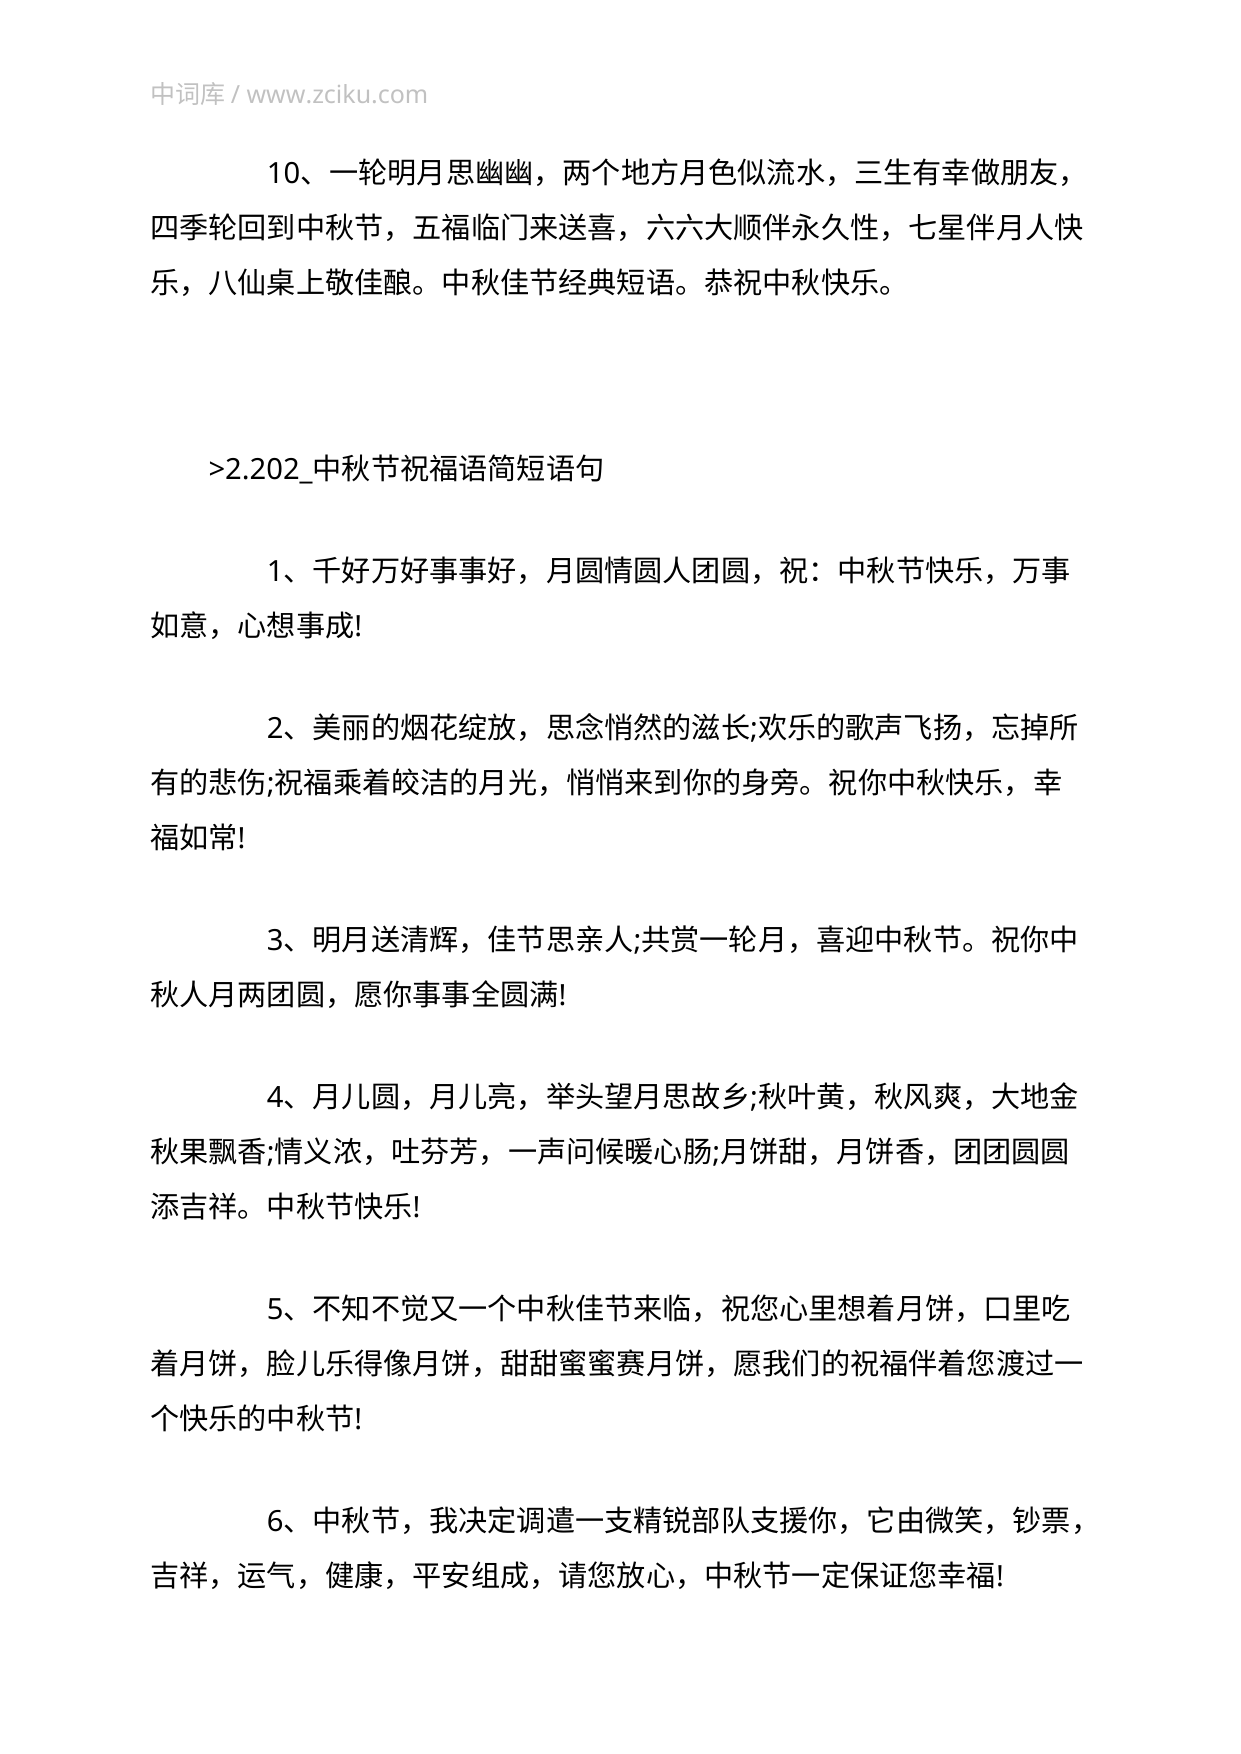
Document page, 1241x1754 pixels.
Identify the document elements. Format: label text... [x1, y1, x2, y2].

text 1、千好万好事事好，月圆情圆人团圆，祝：中秋节快乐，万事如意，心想事成! [150, 548, 1090, 645]
text 2、美丽的烟花绽放，思念悄然的滋长;欢乐的歌声飞扬，忘掉所有的悲伤;祝福乘着皎洁的月光，悄悄来到你的身旁。祝你中秋快乐，幸福如常! [150, 705, 1090, 857]
text 4、月儿圆，月儿亮，举头望月思故乡;秋叶黄，秋风爽，大地金秋果飘香;情义浓，吐芬芳，一声问候暖心肠;月饼甜，月饼香，团团圆圆添吉祥。中秋节快乐! [150, 1074, 1090, 1226]
text 6、中秋节，我决定调遣一支精锐部队支援你，它由微笑，钞票，吉祥，运气，健康，平安组成，请您放心，中秋节一定保证您幸福! [150, 1498, 1090, 1595]
text 10、一轮明月思幽幽，两个地方月色似流水，三生有幸做朋友，四季轮回到中秋节，五福临门来送喜，六六大顺伴永久性，七星伴月人快乐，八仙桌上敬佳酿。中秋佳节经典短语。恭祝中秋快乐。 [150, 150, 1090, 302]
text 3、明月送清辉，佳节思亲人;共赏一轮月，喜迎中秋节。祝你中秋人月两团圆，愿你事事全圆满! [150, 917, 1090, 1014]
text 5、不知不觉又一个中秋佳节来临，祝您心里想着月饼，口里吃着月饼，脸儿乐得像月饼，甜甜蜜蜜赛月饼，愿我们的祝福伴着您渡过一个快乐的中秋节! [150, 1286, 1090, 1438]
text >2.202_中秋节祝福语简短语句 [150, 446, 1090, 488]
